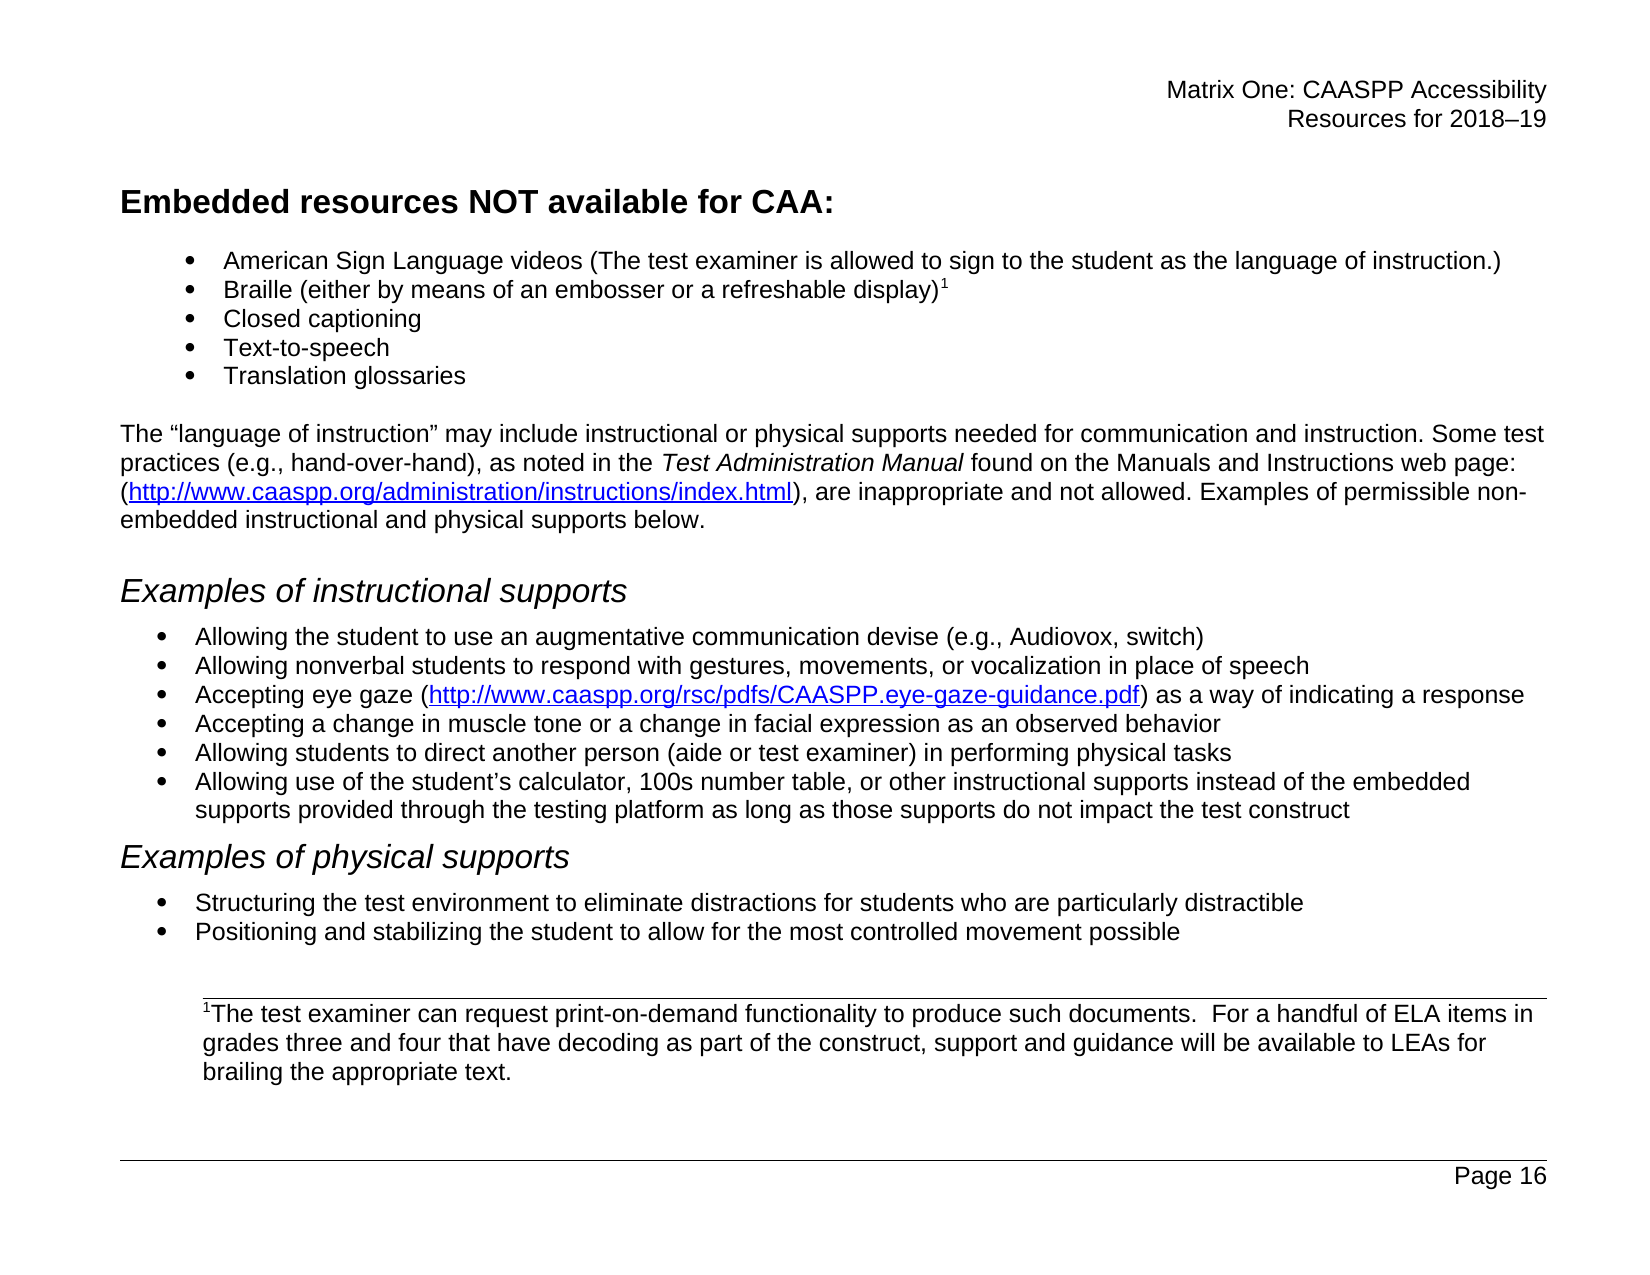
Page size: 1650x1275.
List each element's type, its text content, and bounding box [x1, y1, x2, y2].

list Structuring the test environment to eliminate distractions for students who are particularly distractible [157, 888, 1547, 917]
text 1The test examiner can request print-on-demand functionality to produce such documents. For a handful of ELA items in grades three and four that have decoding as part of the construct, support and guidance will be available to LEAs for brailing the appropriate text. [202, 999, 1547, 1085]
list Allowing students to direct another person (aide or test examiner) in performing physical tasks [157, 738, 1547, 767]
subtitle Embedded resources NOT available for CAA: [120, 182, 1547, 221]
list Positioning and stabilizing the student to allow for the most controlled movement possible [157, 917, 1547, 969]
text The “language of instruction” may include instructional or physical supports needed for communication and instruction. Some test practices (e.g., hand-over-hand), as noted in the Test Administration Manual found on the Manuals and Instructions web page: (http://www.caaspp.org/administration/instructions/index.html), are inappropriate and not allowed. Examples of permissible non-embedded instructional and physical supports below. [120, 419, 1547, 534]
list Translation glossaries [186, 361, 1547, 390]
list Allowing use of the student’s calculator, 100s number table, or other instructional supports instead of the embedded supports provided through the testing platform as long as those supports do not impact the test construct [157, 767, 1547, 824]
list Text-to-speech [186, 332, 1547, 361]
list Accepting a change in muscle tone or a change in facial expression as an observed behavior [157, 709, 1547, 738]
list Allowing the student to use an augmentative communication devise (e.g., Audiovox, switch) [157, 622, 1547, 651]
subtitle Examples of physical supports [120, 837, 1547, 875]
subtitle Examples of instructional supports [120, 571, 1547, 610]
list Accepting eye gaze (http://www.caaspp.org/rsc/pdfs/CAASPP.eye-gaze-guidance.pdf) as a way of indicating a response [157, 680, 1547, 709]
list American Sign Language videos (The test examiner is allowed to sign to the student as the language of instruction.) [186, 246, 1547, 275]
list Allowing nonverbal students to respond with gestures, movements, or vocalization in place of speech [157, 651, 1547, 680]
list Closed captioning [186, 304, 1547, 332]
list Braille (either by means of an embosser or a refreshable display)1 [186, 275, 1547, 304]
